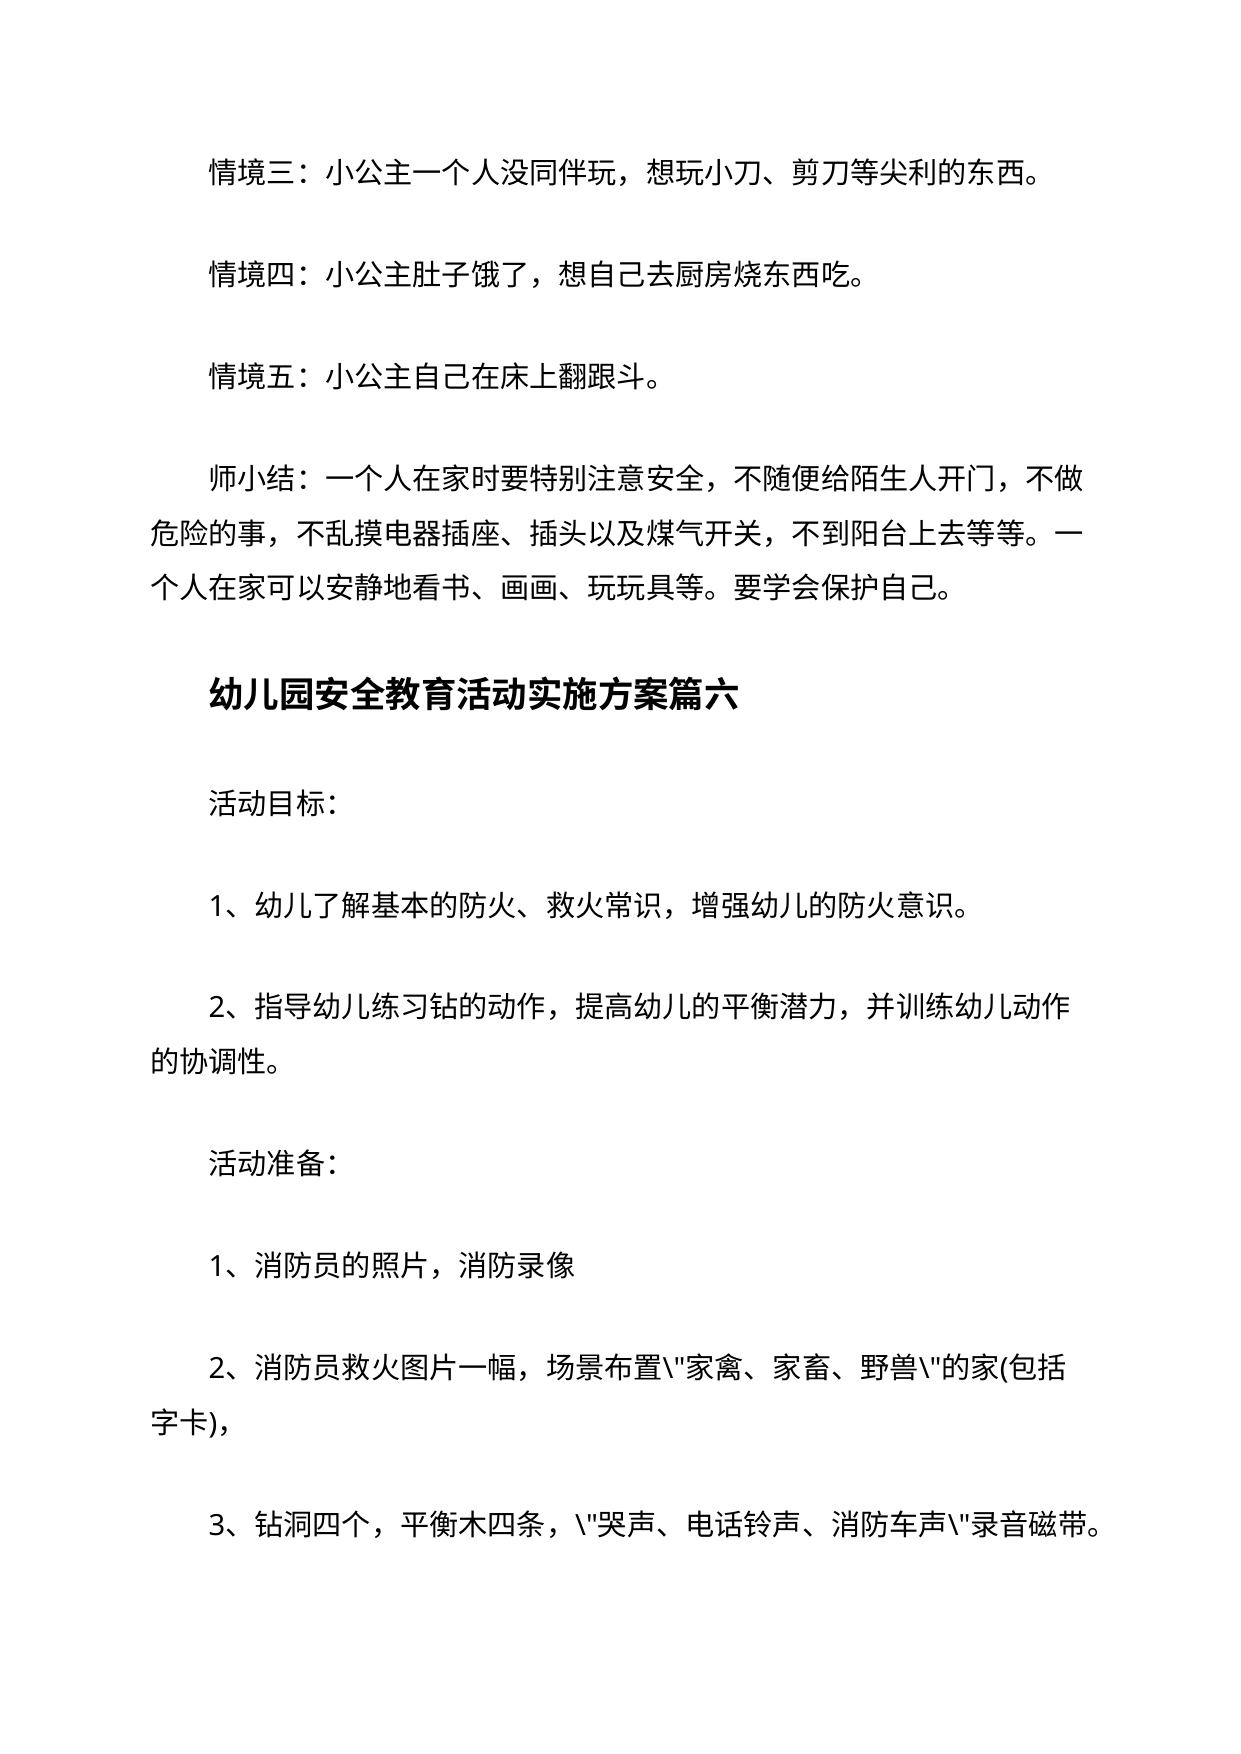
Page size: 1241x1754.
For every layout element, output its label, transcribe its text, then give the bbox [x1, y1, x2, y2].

text 情境四：小公主肚子饿了，想自己去厨房烧东西吃。 [150, 252, 1090, 294]
text 情境五：小公主自己在床上翻跟斗。 [150, 353, 1090, 396]
text 活动目标： [150, 780, 1090, 823]
text 幼儿园安全教育活动实施方案篇六 [150, 667, 1090, 718]
text 3、钻洞四个，平衡木四条，\"哭声、电话铃声、消防车声\"录音磁带。 [150, 1502, 1090, 1544]
text 活动准备： [150, 1141, 1090, 1183]
text 情境三：小公主一个人没同伴玩，想玩小刀、剪刀等尖利的东西。 [150, 150, 1090, 192]
text 2、指导幼儿练习钻的动作，提高幼儿的平衡潜力，并训练幼儿动作的协调性。 [150, 984, 1090, 1081]
text 1、消防员的照片，消防录像 [150, 1243, 1090, 1285]
text 2、消防员救火图片一幅，场景布置\"家禽、家畜、野兽\"的家(包括字卡)， [150, 1344, 1090, 1442]
text 师小结：一个人在家时要特别注意安全，不随便给陌生人开门，不做危险的事，不乱摸电器插座、插头以及煤气开关，不到阳台上去等等。一个人在家可以安静地看书、画画、玩玩具等。要学会保护自己。 [150, 455, 1090, 607]
text 1、幼儿了解基本的防火、救火常识，增强幼儿的防火意识。 [150, 882, 1090, 924]
